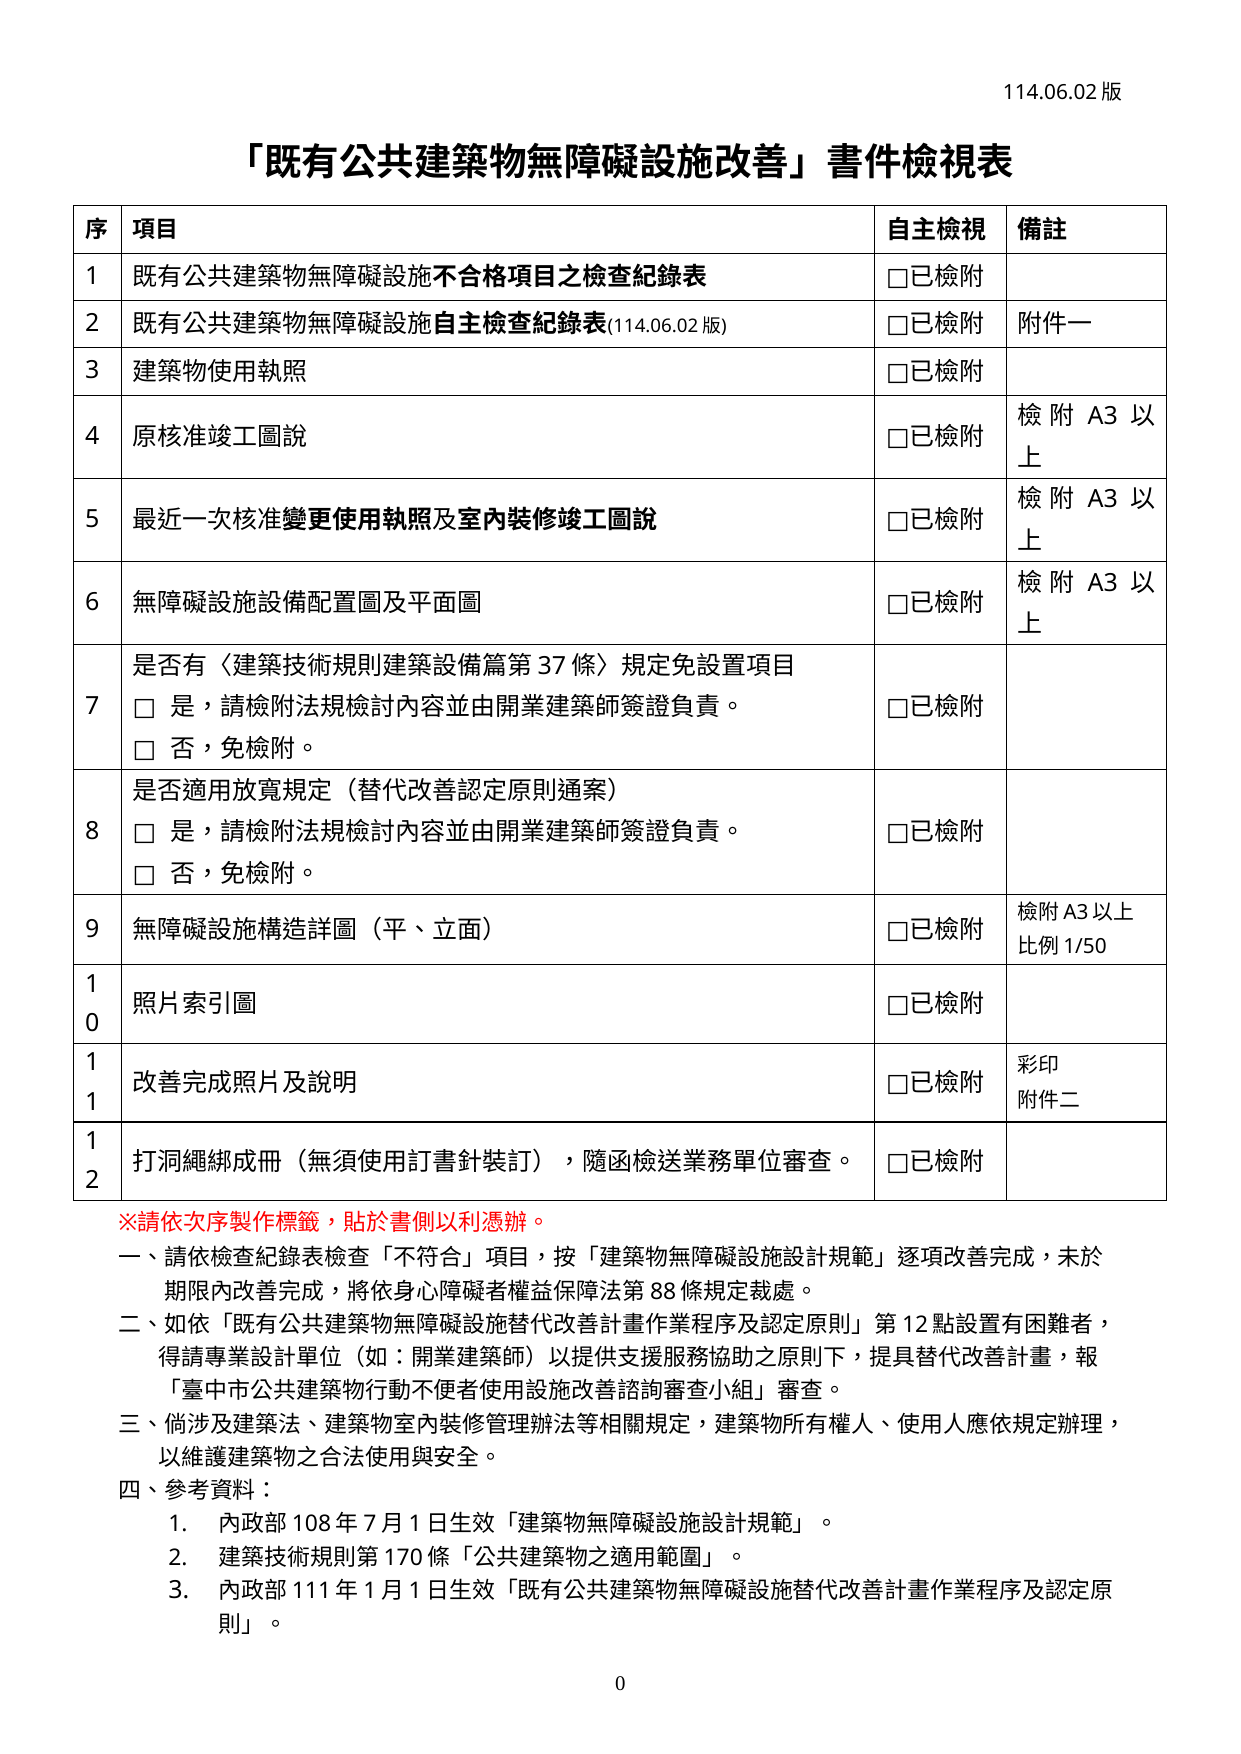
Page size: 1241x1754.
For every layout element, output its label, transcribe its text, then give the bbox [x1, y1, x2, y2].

table_cell 10 [74, 965, 121, 1043]
table_cell 最近一次核准變更使用執照及室內裝修竣工圖說 [122, 479, 874, 561]
table_cell □已檢附 [875, 396, 1006, 478]
table_cell □已檢附 [875, 562, 1006, 644]
text 三、倘涉及建築法、建築物室內裝修管理辦法等相關規定，建築物所有權人、使用人應依規定辦理，以維護建築物之合法使用與安全。 [118, 1406, 1122, 1472]
table_header 自主檢視 [875, 206, 1006, 253]
table_cell 8 [74, 770, 121, 894]
text ※請依次序製作標籤，貼於書側以利憑辦。 [118, 1201, 1122, 1239]
text 一、請依檢查紀錄表檢查「不符合」項目，按「建築物無障礙設施設計規範」逐項改善完成，未於期限內改善完成，將依身心障礙者權益保障法第88條規定裁處。 [118, 1239, 1122, 1306]
text 二、如依「既有公共建築物無障礙設施替代改善計畫作業程序及認定原則」第12點設置有困難者，得請專業設計單位（如：開業建築師）以提供支援服務協助之原則下，提具替代改善計畫，報「臺中市公共建築物行動不便者使用設施改善諮詢審查小組」審查。 [118, 1306, 1122, 1406]
table_cell □已檢附 [875, 479, 1006, 561]
table_cell 是否有〈建築技術規則建築設備篇第37條〉規定免設置項目 是，請檢附法規檢討內容並由開業建築師簽證負責。 否，免檢附。 [122, 645, 874, 769]
table_cell 打洞繩綁成冊（無須使用訂書針裝訂），隨函檢送業務單位審查。 [122, 1123, 874, 1200]
table_cell 建築物使用執照 [122, 348, 874, 394]
table_cell 無障礙設施構造詳圖（平、立面） [122, 895, 874, 964]
table_cell 12 [74, 1123, 121, 1200]
table_cell □已檢附 [875, 254, 1006, 300]
table_cell [1007, 770, 1166, 894]
table_cell [1007, 1123, 1166, 1200]
table_cell 2 [74, 301, 121, 347]
table_cell □已檢附 [875, 770, 1006, 894]
table_cell 檢附A3以上 [1007, 562, 1166, 644]
table_cell [1007, 348, 1166, 394]
table_cell [1007, 965, 1166, 1043]
table_cell 是否適用放寬規定（替代改善認定原則通案） 是，請檢附法規檢討內容並由開業建築師簽證負責。 否，免檢附。 [122, 770, 874, 894]
table_cell [1007, 254, 1166, 300]
table_cell 改善完成照片及說明 [122, 1044, 874, 1121]
table_header 備註 [1007, 206, 1166, 253]
table_cell 5 [74, 479, 121, 561]
table_cell 6 [74, 562, 121, 644]
table_cell 9 [74, 895, 121, 964]
table_cell 檢附A3以上 [1007, 396, 1166, 478]
table_cell [1007, 645, 1166, 769]
table_cell 附件一 [1007, 301, 1166, 347]
table_cell 11 [74, 1044, 121, 1121]
table_cell 既有公共建築物無障礙設施不合格項目之檢查紀錄表 [122, 254, 874, 300]
table_cell □已檢附 [875, 965, 1006, 1043]
table_cell 無障礙設施設備配置圖及平面圖 [122, 562, 874, 644]
table_cell □已檢附 [875, 348, 1006, 394]
table_cell 既有公共建築物無障礙設施自主檢查紀錄表(114.06.02版) [122, 301, 874, 347]
table_cell □已檢附 [875, 645, 1006, 769]
list 內政部108年7月1日生效「建築物無障礙設施設計規範」。 [168, 1505, 1122, 1539]
table_cell □已檢附 [875, 301, 1006, 347]
table_cell 4 [74, 396, 121, 478]
table_cell 彩印 附件二 [1007, 1044, 1166, 1121]
list 建築技術規則第170條「公共建築物之適用範圍」。 [168, 1539, 1122, 1572]
table_cell 原核准竣工圖說 [122, 396, 874, 478]
list 內政部111年1月1日生效「既有公共建築物無障礙設施替代改善計畫作業程序及認定原則」。 [168, 1572, 1122, 1639]
table_header 項目 [122, 206, 874, 253]
table_cell □已檢附 [875, 1044, 1006, 1121]
text 「既有公共建築物無障礙設施改善」書件檢視表 [118, 121, 1122, 197]
table_cell 1 [74, 254, 121, 300]
table_header 序 [74, 206, 121, 253]
table_cell 3 [74, 348, 121, 394]
table_cell 照片索引圖 [122, 965, 874, 1043]
text 四、參考資料： [118, 1472, 1122, 1505]
table_cell 檢附A3以上 [1007, 479, 1166, 561]
table_cell □已檢附 [875, 1123, 1006, 1200]
table_cell 檢附A3以上 比例1/50 [1007, 895, 1166, 964]
table_cell □已檢附 [875, 895, 1006, 964]
table_cell 7 [74, 645, 121, 769]
